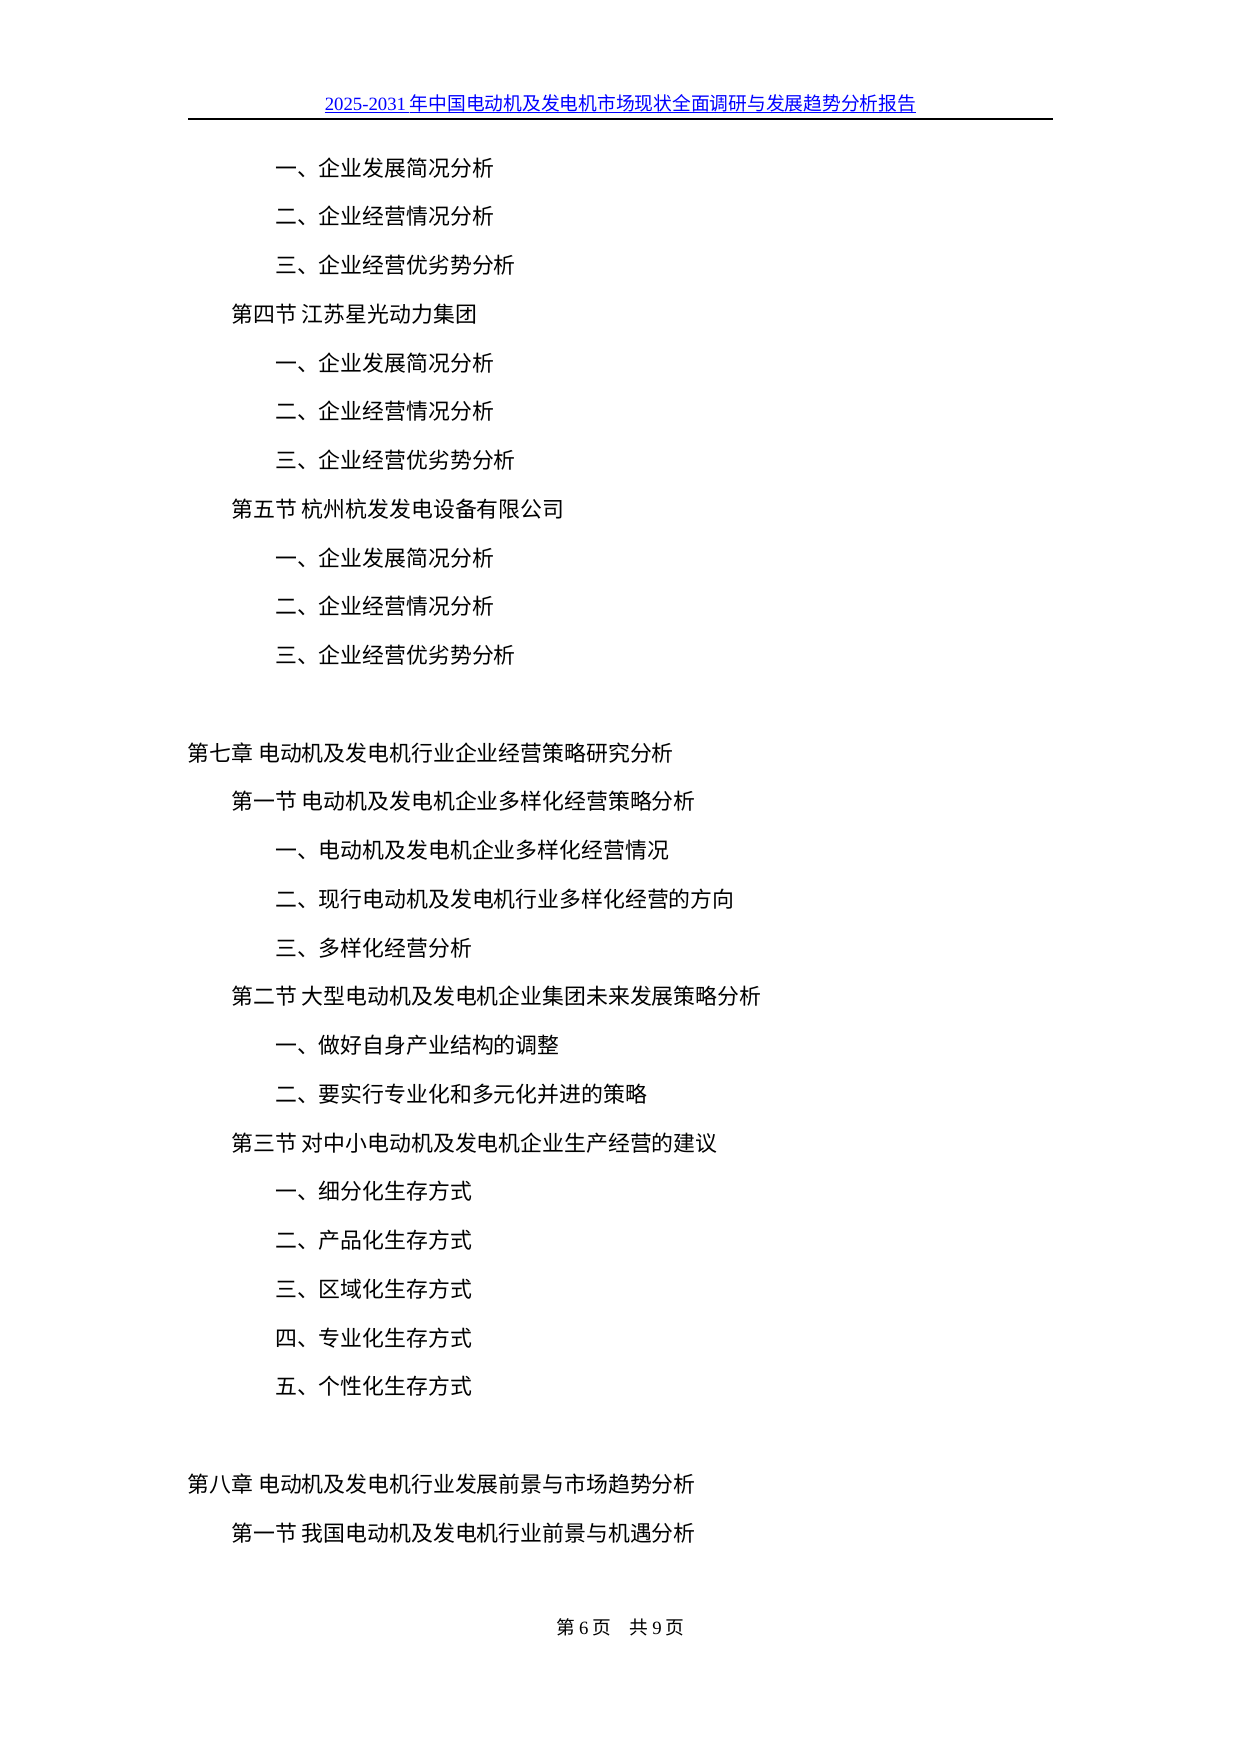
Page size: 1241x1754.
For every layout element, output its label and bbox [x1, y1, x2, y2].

text [187, 150, 1053, 1548]
